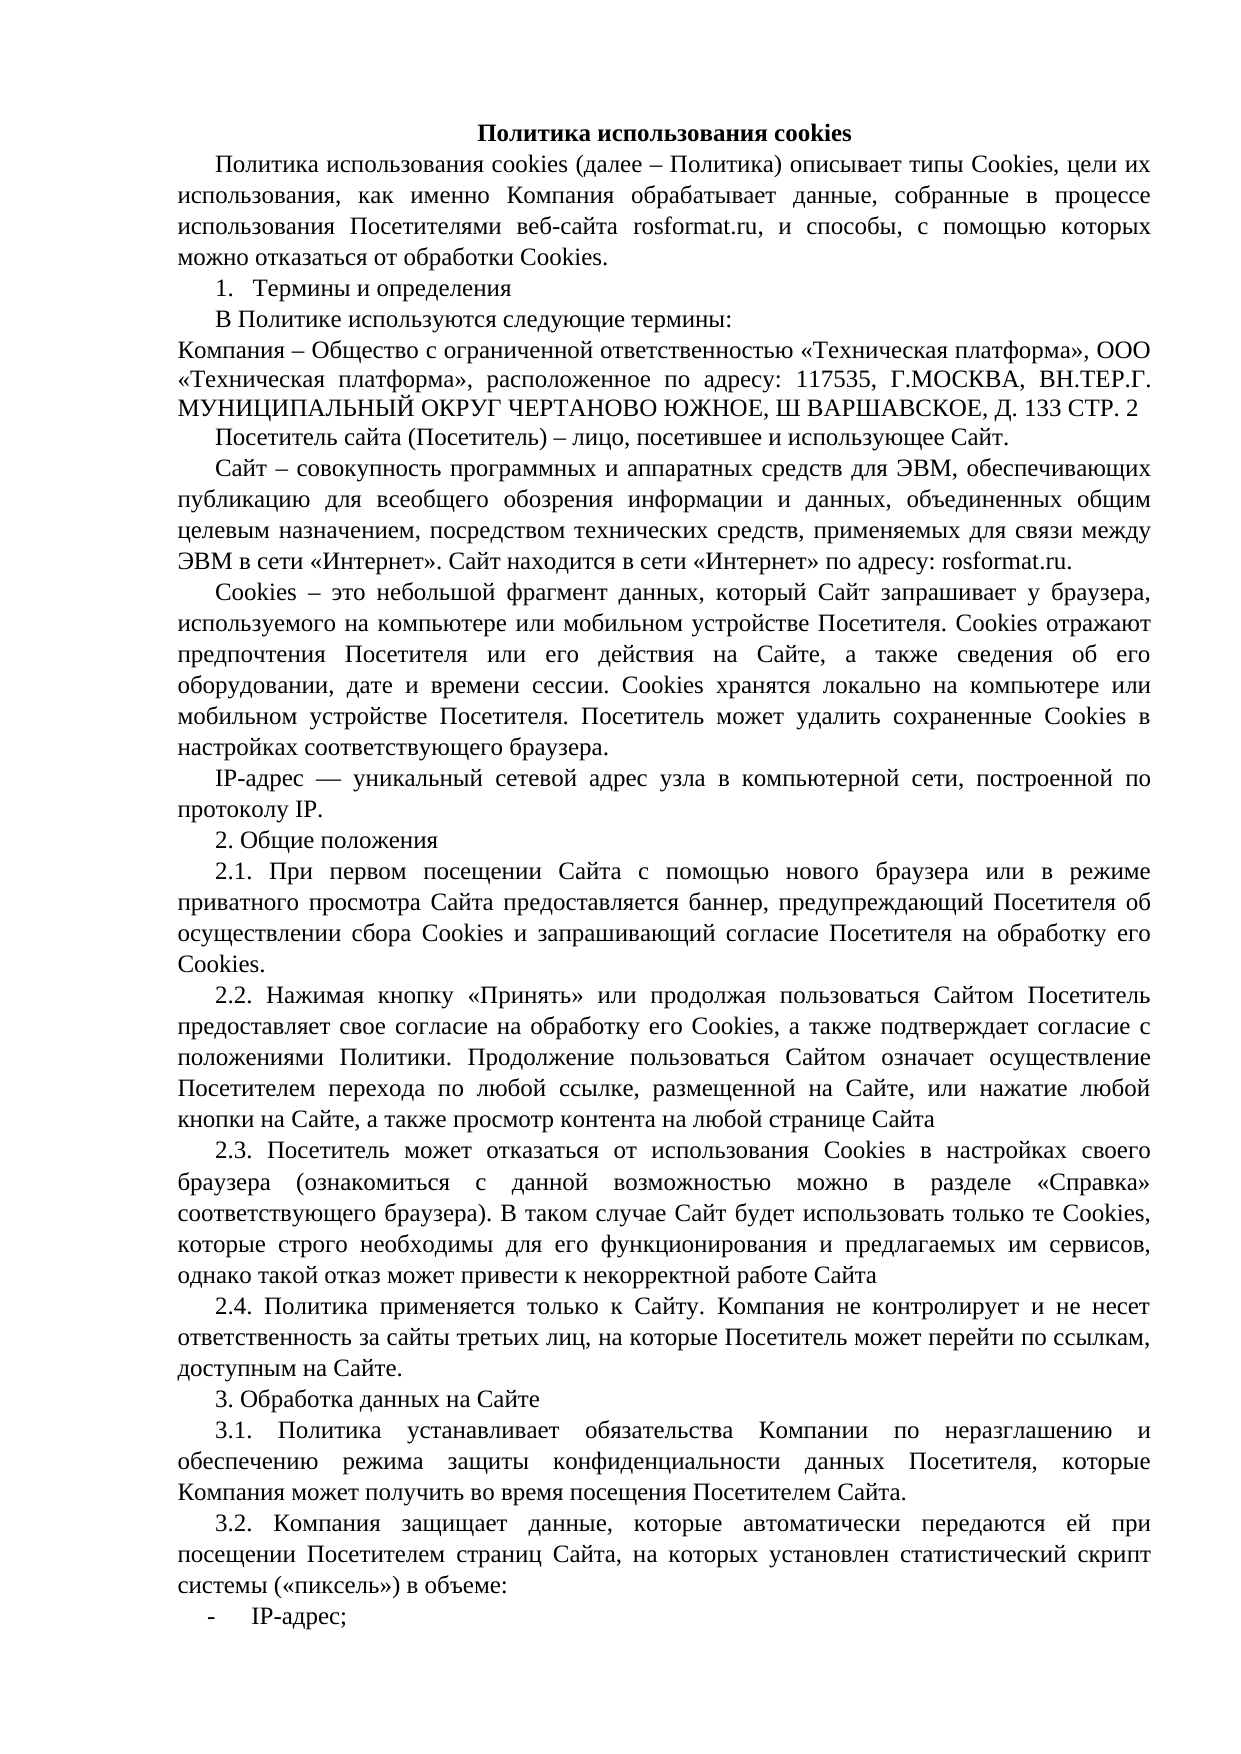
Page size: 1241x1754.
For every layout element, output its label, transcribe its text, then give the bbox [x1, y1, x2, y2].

text 3.1. Политика устанавливает обязательства Компании по неразглашению и обеспечению режима защиты конфиденциальности данных Посетителя, которые Компания может получить во время посещения Посетителем Сайта. [177, 1415, 1152, 1506]
text В Политике используются следующие термины: [215, 304, 1152, 333]
text IP-адрес — уникальный сетевой адрес узла в компьютерной сети, построенной по протоколу IP. [177, 763, 1152, 823]
list Термины и определения [215, 273, 1152, 302]
text 2.2. Нажимая кнопку «Принять» или продолжая пользоваться Сайтом Посетитель предоставляет свое согласие на обработку его Сookies, а также подтверждает согласие с положениями Политики. Продолжение пользоваться Сайтом означает осуществление Посетителем перехода по любой ссылке, размещенной на Сайте, или нажатие любой кнопки на Сайте, а также просмотр контента на любой странице Сайта [177, 980, 1152, 1133]
text Политика использования cookies [177, 118, 1152, 147]
list IP-адрес; [177, 1601, 1152, 1630]
text Посетитель сайта (Посетитель) – лицо, посетившее и использующее Сайт. [177, 422, 1152, 450]
text Cookies – это небольшой фрагмент данных, который Сайт запрашивает у браузера, используемого на компьютере или мобильном устройстве Посетителя. Cookies отражают предпочтения Посетителя или его действия на Сайте, а также сведения об его оборудовании, дате и времени сессии. Сookies хранятся локально на компьютере или мобильном устройстве Посетителя. Посетитель может удалить сохраненные Сookies в настройках соответствующего браузера. [177, 577, 1152, 761]
text 3. Обработка данных на Сайте [177, 1384, 1152, 1413]
text 2.1. При первом посещении Сайта с помощью нового браузера или в режиме приватного просмотра Сайта предоставляется баннер, предупреждающий Посетителя об осуществлении сбора Сookies и запрашивающий согласие Посетителя на обработку его Сookies. [177, 856, 1152, 978]
text Компания – Общество с ограниченной ответственностью «Техническая платформа», ООО «Техническая платформа», расположенное по адресу: 117535, Г.МОСКВА, ВН.ТЕР.Г. МУНИЦИПАЛЬНЫЙ ОКРУГ ЧЕРТАНОВО ЮЖНОЕ, Ш ВАРШАВСКОЕ, Д. 133 СТР. 2 [177, 335, 1152, 422]
text 2.3. Посетитель может отказаться от использования Сookies в настройках своего браузера (ознакомиться с данной возможностью можно в разделе «Справка» соответствующего браузера). В таком случае Сайт будет использовать только те Cookies, которые строго необходимы для его функционирования и предлагаемых им сервисов, однако такой отказ может привести к некорректной работе Сайта [177, 1136, 1152, 1288]
text Сайт – совокупность программных и аппаратных средств для ЭВМ, обеспечивающих публикацию для всеобщего обозрения информации и данных, объединенных общим целевым назначением, посредством технических средств, применяемых для связи между ЭВМ в сети «Интернет». Сайт находится в сети «Интернет» по адресу: rosformat.ru. [177, 453, 1152, 574]
text 3.2. Компания защищает данные, которые автоматически передаются ей при посещении Посетителем страниц Сайта, на которых установлен статистический скрипт системы («пиксель») в объеме: [177, 1508, 1152, 1599]
text Политика использования cookies (далее – Политика) описывает типы Cookies, цели их использования, как именно Компания обрабатывает данные, собранные в процессе использования Посетителями веб-сайта rosformat.ru, и способы, с помощью которых можно отказаться от обработки Cookies. [177, 149, 1152, 271]
text 2.4. Политика применяется только к Сайту. Компания не контролирует и не несет ответственность за сайты третьих лиц, на которые Посетитель может перейти по ссылкам, доступным на Сайте. [177, 1291, 1152, 1382]
text 2. Общие положения [177, 825, 1152, 854]
